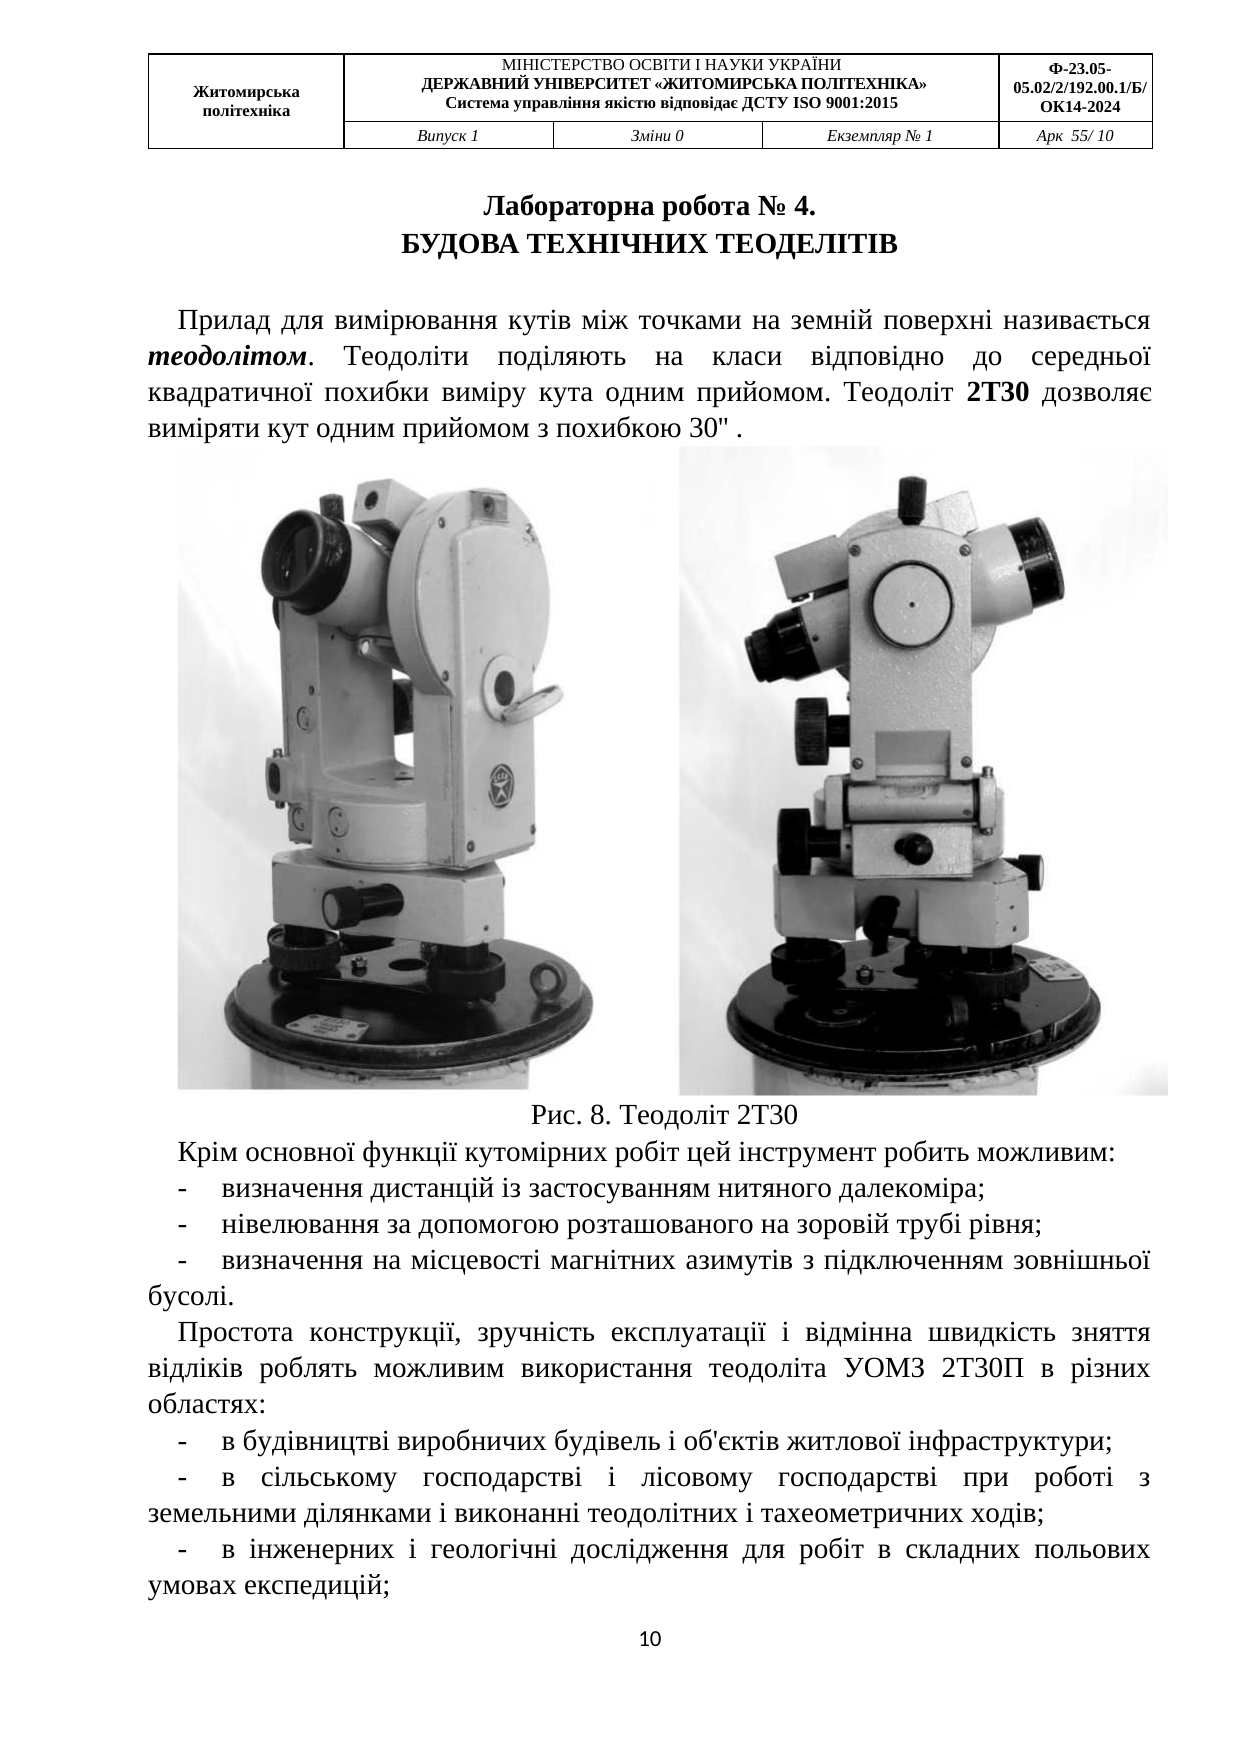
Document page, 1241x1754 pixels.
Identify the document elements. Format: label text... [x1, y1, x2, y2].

text - в будівництві виробничих будівель і об'єктів житлової інфраструктури; [148, 1423, 1152, 1456]
subtitle Лабораторна робота № 4. БУДОВА ТЕХНІЧНИХ ТЕОДЕЛІТІВ [148, 184, 1152, 259]
picture [177, 446, 1169, 1096]
text Рис. 8. Теодоліт 2Т30 [148, 1097, 1152, 1131]
text - визначення на місцевості магнітних азимутів з підключенням зовнішньої бусолі. [148, 1242, 1152, 1312]
text Простота конструкції, зручність експлуатації і відмінна швидкість зняття відліків роблять можливим використання теодоліта УОМЗ 2Т30П в різних областях: [148, 1314, 1152, 1420]
text - в інженерних і геологічні дослідження для робіт в складних польових умовах експедицій; [148, 1531, 1152, 1601]
text - в сільському господарстві і лісовому господарстві при роботі з земельними ділянками і виконанні теодолітних і тахеометричних ходів; [148, 1459, 1152, 1529]
text Крім основної функції кутомірних робіт цей інструмент робить можливим: [148, 1134, 1152, 1167]
text - визначення дистанцій із застосуванням нитяного далекоміра; [148, 1170, 1152, 1203]
text - нівелювання за допомогою розташованого на зоровій трубі рівня; [148, 1206, 1152, 1239]
text Прилад для вимірювання кутів між точками на земній поверхні називається теодолітом. Теодоліти поділяють на класи відповідно до середньої квадратичної похибки виміру кута одним прийомом. Теодоліт 2Т30 дозволяє виміряти кут одним прийомом з похибкою 30'' . [148, 302, 1152, 444]
